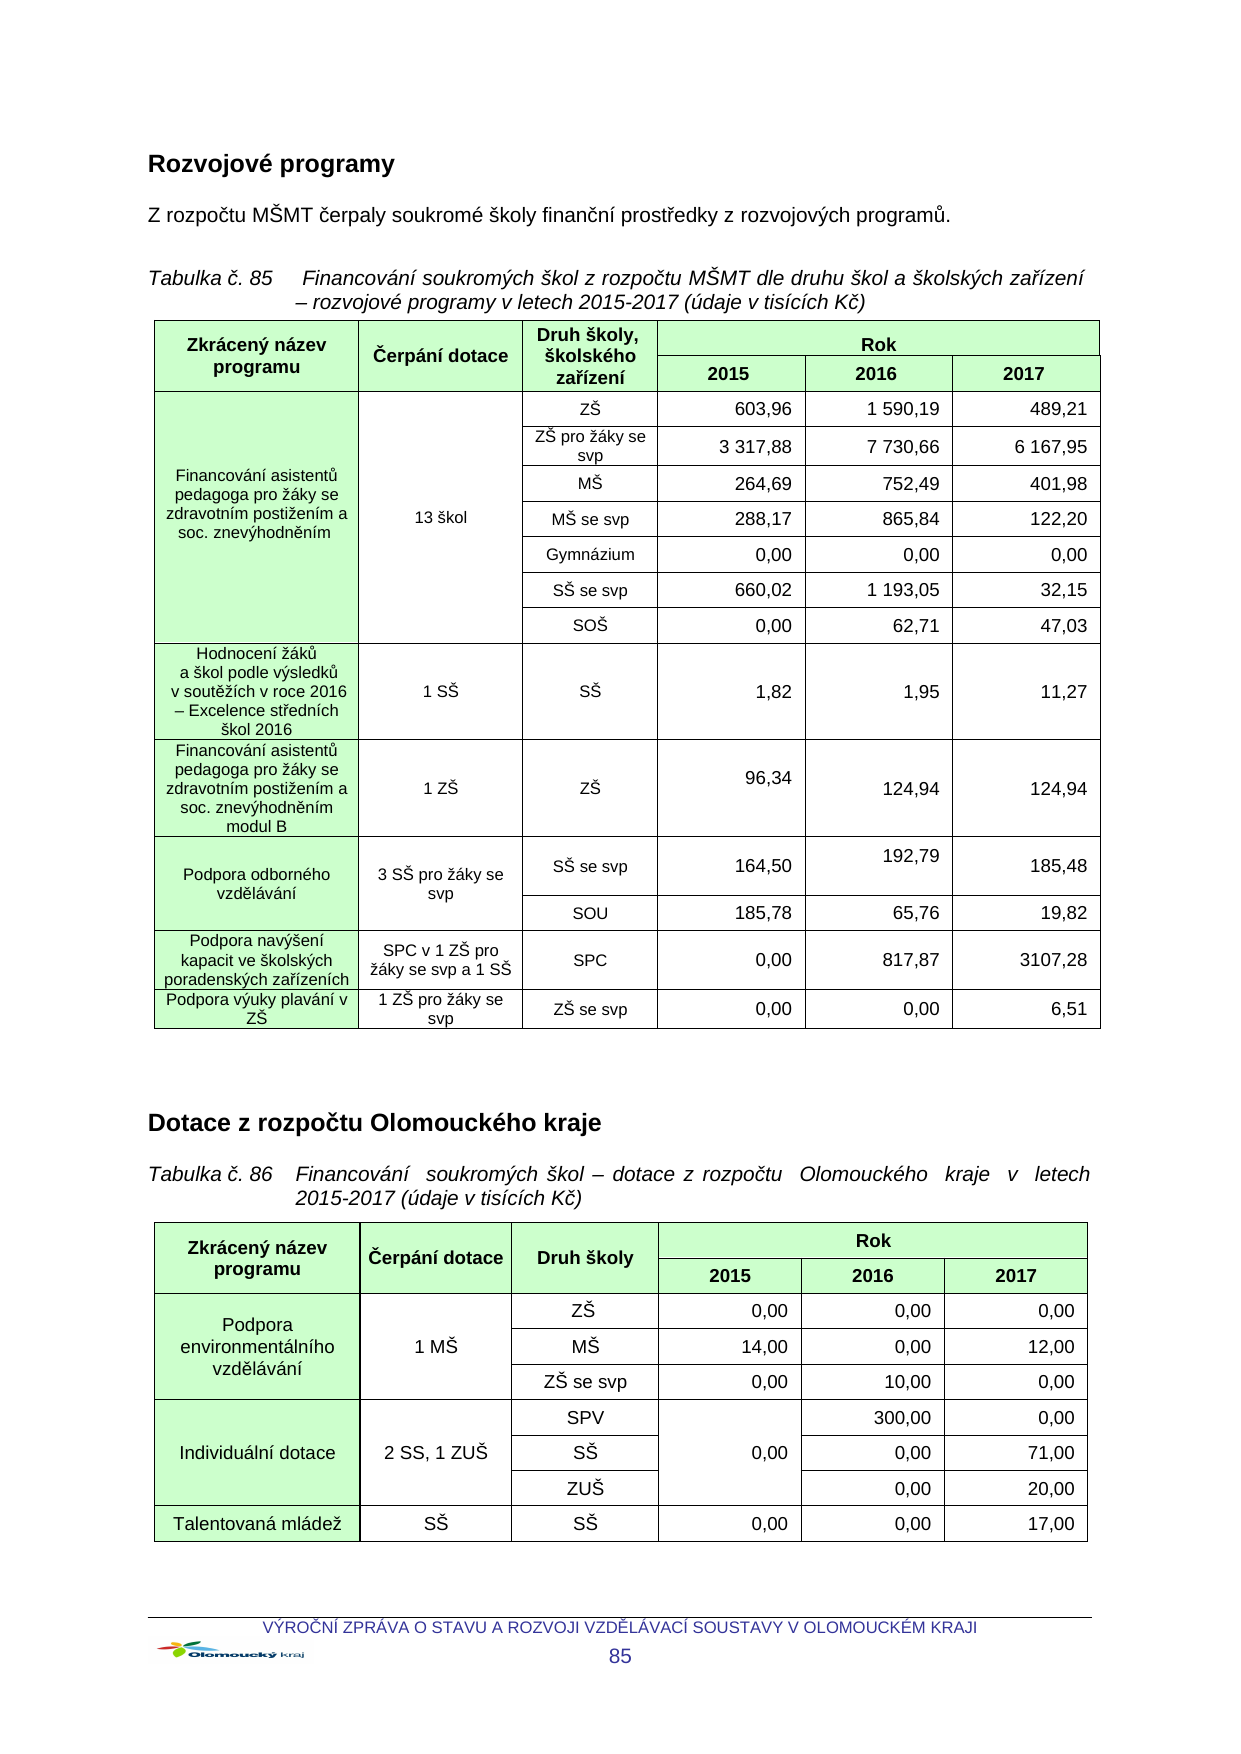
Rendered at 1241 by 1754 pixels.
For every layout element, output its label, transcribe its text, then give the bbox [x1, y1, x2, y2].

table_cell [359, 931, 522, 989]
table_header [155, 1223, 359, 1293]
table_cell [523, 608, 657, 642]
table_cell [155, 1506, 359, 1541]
text Tabulka č. 86 Financování soukromých škol – dotace z rozpočtu Olomouckého kraje v letech 2015-2017 (údaje v tisících Kč) [148, 1162, 1092, 1209]
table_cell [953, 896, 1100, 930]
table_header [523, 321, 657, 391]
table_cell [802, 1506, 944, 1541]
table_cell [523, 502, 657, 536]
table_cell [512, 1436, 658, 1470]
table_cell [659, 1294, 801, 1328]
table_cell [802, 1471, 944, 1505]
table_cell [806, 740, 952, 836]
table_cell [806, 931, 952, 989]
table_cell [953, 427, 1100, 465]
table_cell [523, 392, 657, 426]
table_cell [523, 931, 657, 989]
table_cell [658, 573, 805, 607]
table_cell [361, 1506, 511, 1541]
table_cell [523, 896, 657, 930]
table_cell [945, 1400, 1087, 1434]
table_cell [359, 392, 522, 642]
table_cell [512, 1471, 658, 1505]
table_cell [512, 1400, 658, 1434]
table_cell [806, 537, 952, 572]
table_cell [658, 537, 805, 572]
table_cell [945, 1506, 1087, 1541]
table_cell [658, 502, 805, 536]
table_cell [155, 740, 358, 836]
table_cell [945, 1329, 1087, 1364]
picture [147, 1636, 315, 1664]
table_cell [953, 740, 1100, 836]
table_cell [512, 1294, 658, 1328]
text Tabulka č. 85 Financování soukromých škol z rozpočtu MŠMT dle druhu škol a školských zařízení – rozvojové programy v letech 2015-2017 (údaje v tisících Kč) [148, 266, 1087, 313]
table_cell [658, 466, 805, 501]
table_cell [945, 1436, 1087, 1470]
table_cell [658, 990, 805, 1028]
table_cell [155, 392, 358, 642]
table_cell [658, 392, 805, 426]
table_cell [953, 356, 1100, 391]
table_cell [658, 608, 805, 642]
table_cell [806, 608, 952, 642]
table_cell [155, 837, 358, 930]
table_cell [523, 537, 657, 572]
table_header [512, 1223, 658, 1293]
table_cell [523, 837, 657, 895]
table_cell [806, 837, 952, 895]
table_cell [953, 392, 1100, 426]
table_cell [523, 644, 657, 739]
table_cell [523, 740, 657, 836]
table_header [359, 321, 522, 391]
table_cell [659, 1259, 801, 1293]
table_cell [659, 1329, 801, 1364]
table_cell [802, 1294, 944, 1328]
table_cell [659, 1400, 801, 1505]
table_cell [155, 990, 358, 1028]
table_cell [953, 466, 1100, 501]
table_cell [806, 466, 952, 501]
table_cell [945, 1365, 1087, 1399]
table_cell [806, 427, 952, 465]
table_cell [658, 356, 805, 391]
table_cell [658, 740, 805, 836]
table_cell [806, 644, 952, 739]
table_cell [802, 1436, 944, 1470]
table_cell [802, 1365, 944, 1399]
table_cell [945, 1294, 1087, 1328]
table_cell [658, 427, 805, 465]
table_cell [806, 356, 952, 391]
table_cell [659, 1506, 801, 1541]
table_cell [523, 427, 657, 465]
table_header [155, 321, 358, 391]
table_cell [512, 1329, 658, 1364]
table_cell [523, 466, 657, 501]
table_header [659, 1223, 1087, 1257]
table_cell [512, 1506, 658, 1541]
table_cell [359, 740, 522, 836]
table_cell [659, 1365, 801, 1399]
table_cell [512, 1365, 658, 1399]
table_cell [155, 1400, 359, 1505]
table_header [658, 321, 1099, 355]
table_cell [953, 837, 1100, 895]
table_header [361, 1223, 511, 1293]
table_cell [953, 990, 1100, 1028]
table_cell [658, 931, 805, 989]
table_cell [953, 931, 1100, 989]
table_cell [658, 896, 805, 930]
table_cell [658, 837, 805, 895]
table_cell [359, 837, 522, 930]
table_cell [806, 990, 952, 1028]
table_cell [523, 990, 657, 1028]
text Dotace z rozpočtu Olomouckého kraje [148, 1108, 1092, 1137]
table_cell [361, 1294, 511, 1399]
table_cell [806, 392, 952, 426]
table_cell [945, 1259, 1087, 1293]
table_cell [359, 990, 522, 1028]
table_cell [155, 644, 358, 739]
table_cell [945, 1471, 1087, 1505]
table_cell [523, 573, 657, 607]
text Rozvojové programy [148, 149, 1092, 178]
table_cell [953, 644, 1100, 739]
text Z rozpočtu MŠMT čerpaly soukromé školy finanční prostředky z rozvojových programů. [148, 203, 1092, 227]
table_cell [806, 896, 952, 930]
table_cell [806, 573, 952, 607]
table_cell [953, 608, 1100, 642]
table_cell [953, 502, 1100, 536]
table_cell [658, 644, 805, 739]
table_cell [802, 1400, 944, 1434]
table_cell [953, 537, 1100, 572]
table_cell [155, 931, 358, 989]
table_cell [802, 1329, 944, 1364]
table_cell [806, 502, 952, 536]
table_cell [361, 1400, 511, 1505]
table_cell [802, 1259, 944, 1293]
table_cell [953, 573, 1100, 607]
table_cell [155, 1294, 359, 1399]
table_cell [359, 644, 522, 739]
